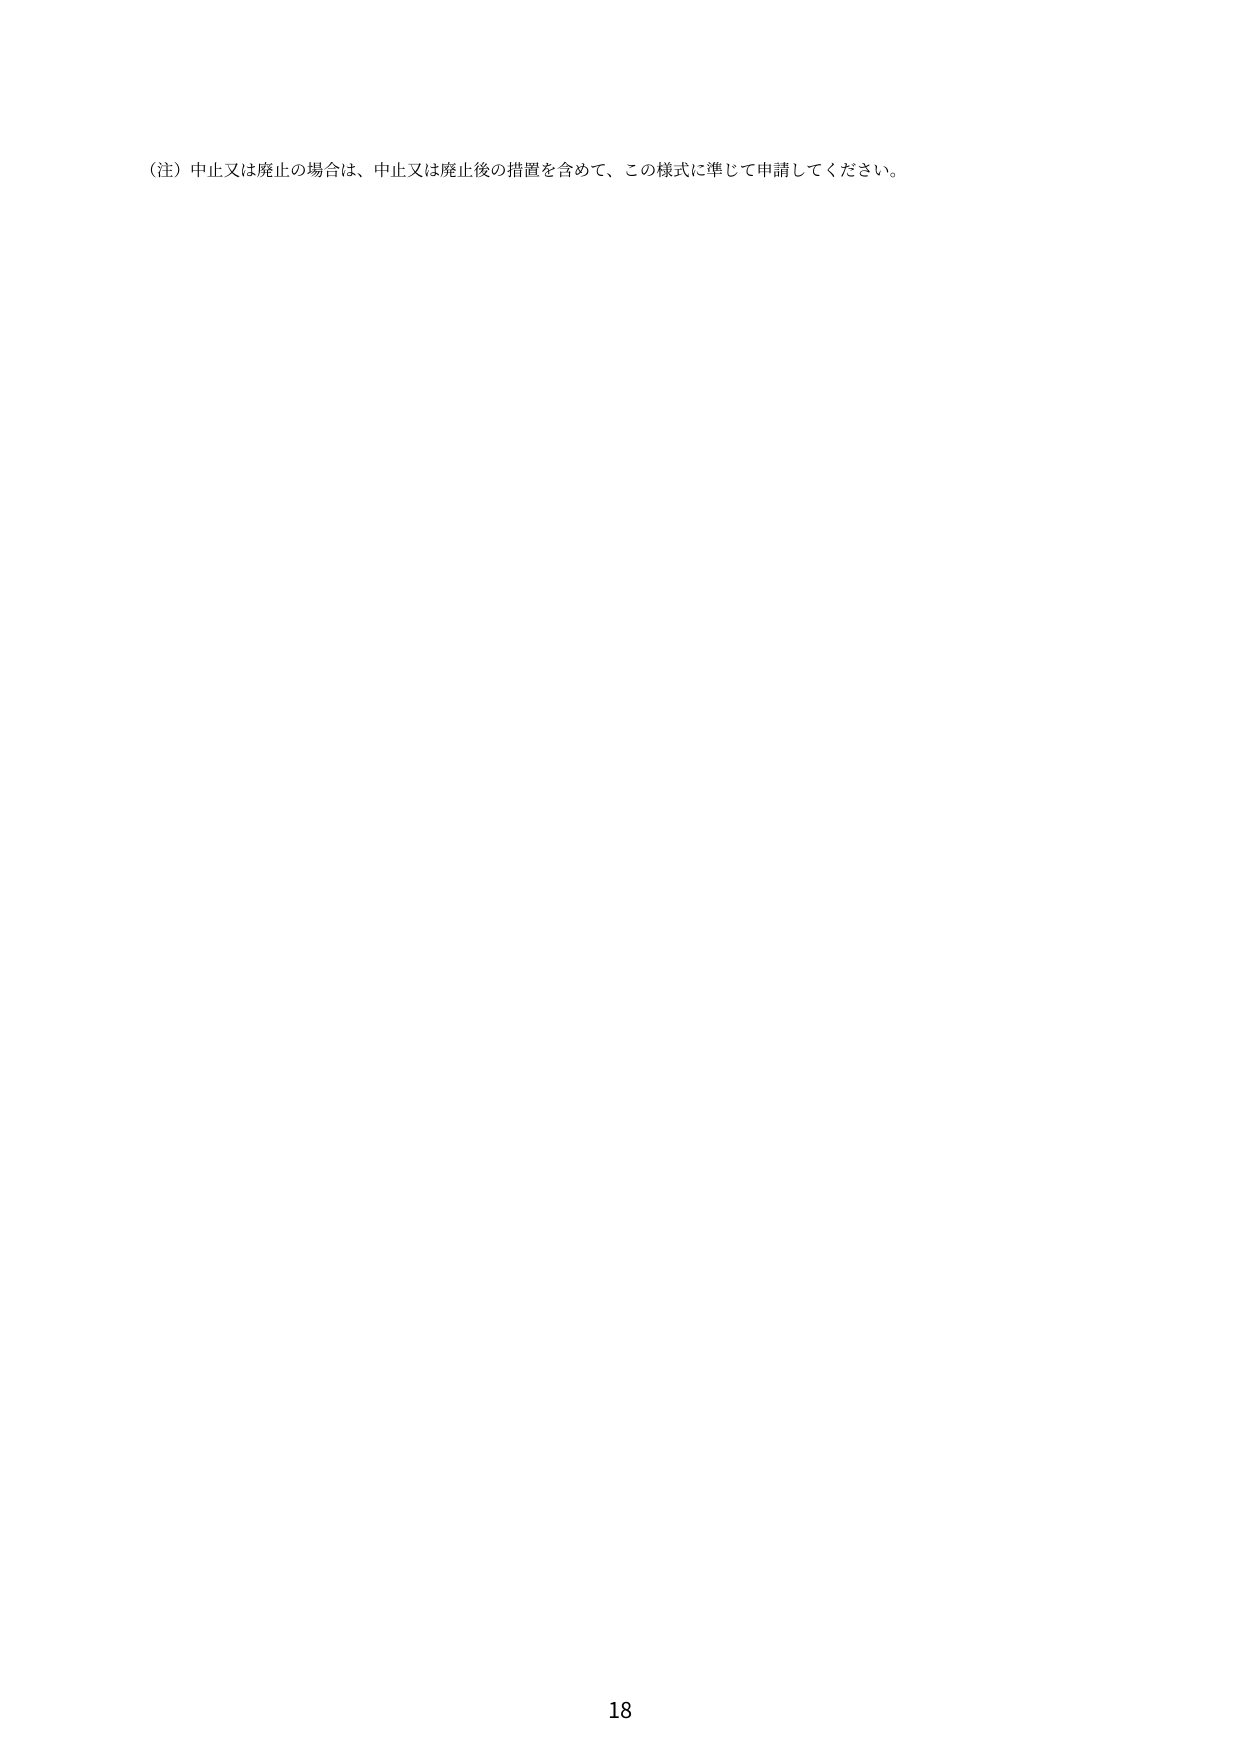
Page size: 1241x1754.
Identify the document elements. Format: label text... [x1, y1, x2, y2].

text （注）中止又は廃止の場合は、中止又は廃止後の措置を含めて、この様式に準じて申請してください。 [118, 157, 1122, 181]
